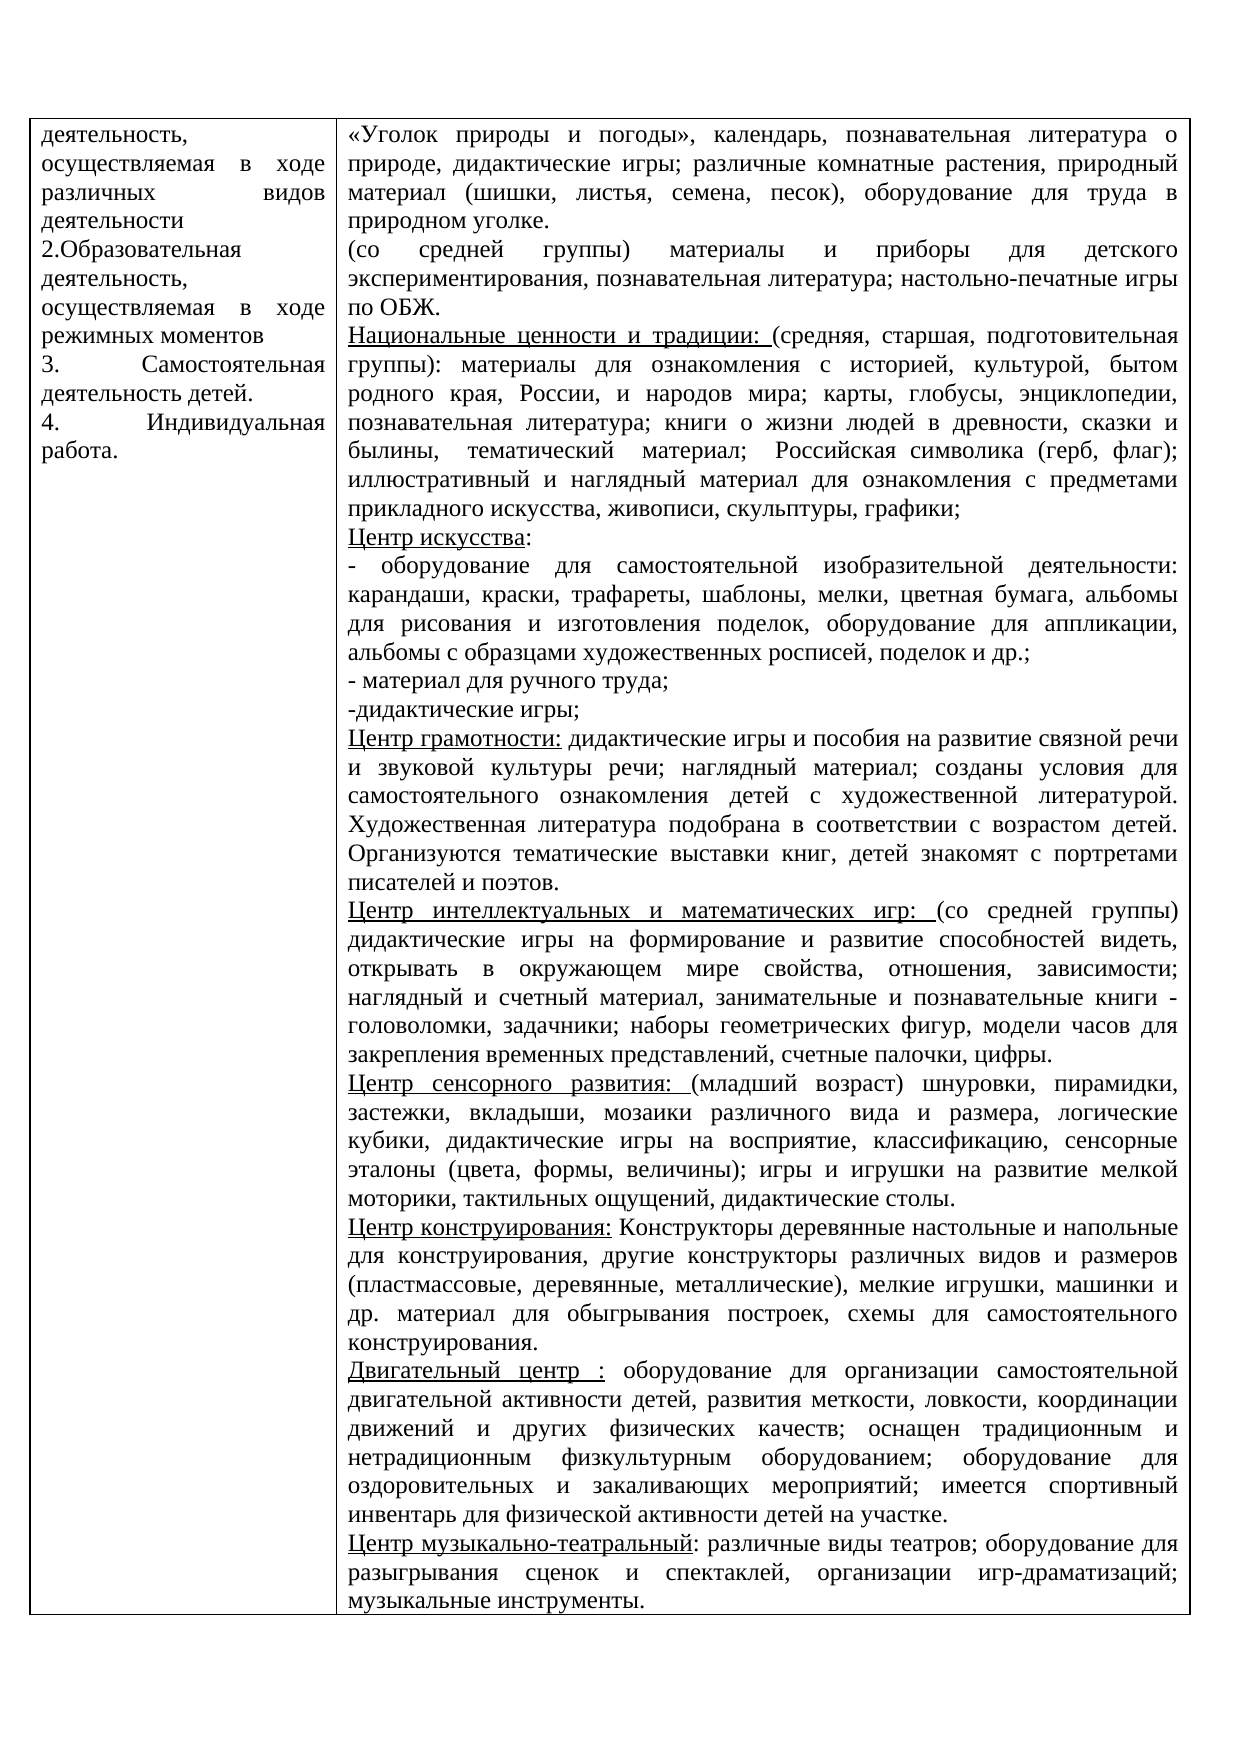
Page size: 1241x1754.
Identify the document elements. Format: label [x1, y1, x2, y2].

table_cell [31, 119, 336, 1614]
table_cell [337, 119, 1189, 1614]
